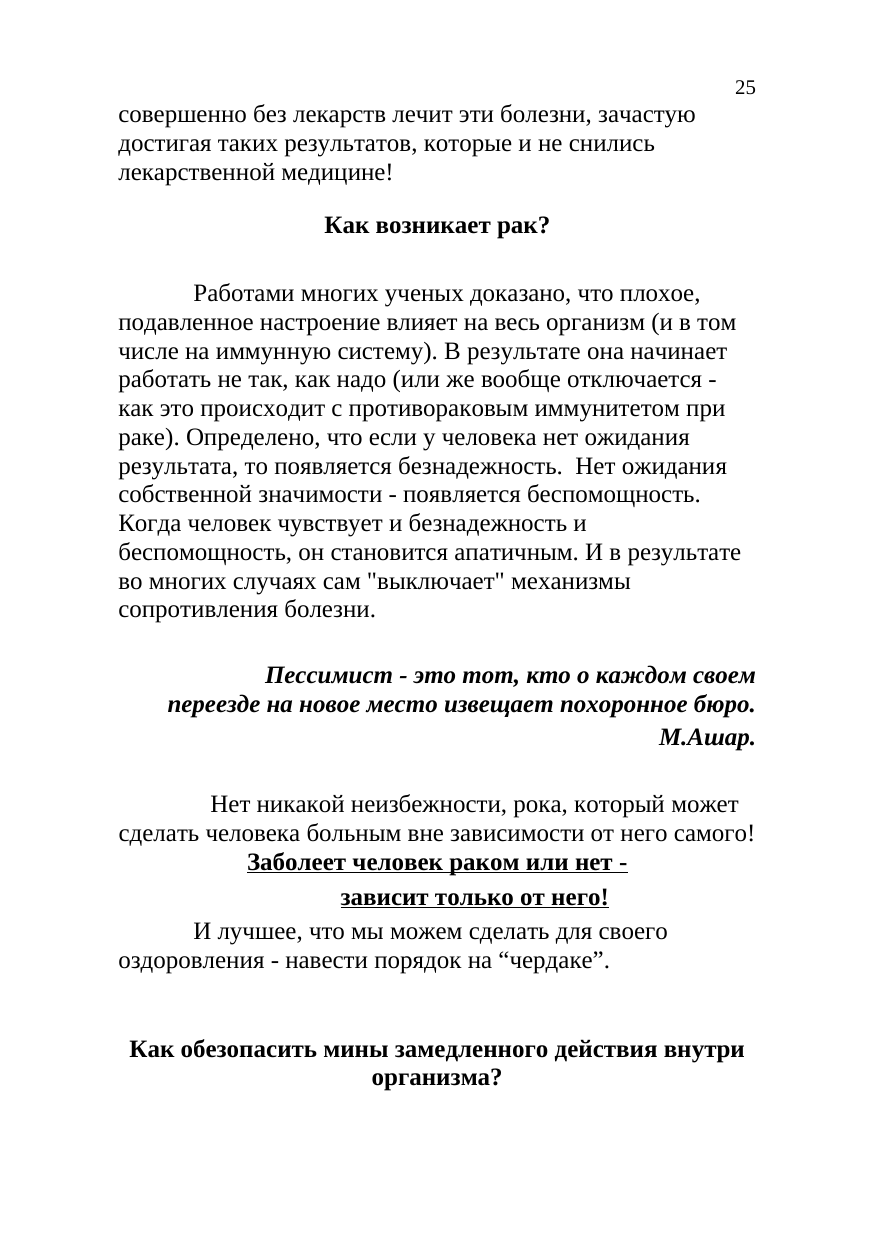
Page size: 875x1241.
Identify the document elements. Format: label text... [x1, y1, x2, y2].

text зависит только от него! [118, 882, 756, 911]
text М.Ашар. [118, 722, 756, 751]
subtitle Как возникает рак? [118, 210, 756, 239]
text И лучшее, что мы можем сделать для своего оздоровления - навести порядок на “чердаке”. [118, 916, 756, 974]
subtitle Как обезопасить мины замедленного действия внутри организма? [118, 1034, 756, 1091]
text Нет никакой неизбежности, рока, который может сделать человека больным вне зависимости от него самого! Заболеет человек раком или нет - [118, 789, 756, 876]
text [118, 99, 756, 185]
text Работами многих ученых доказано, что плохое, подавленное настроение влияет на весь организм (и в том числе на иммунную систему). В результате она начинает работать не так, как надо (или же вообще отключается - как это происходит с противораковым иммунитетом при раке). Определено, что если у человека нет ожидания результата, то появляется безнадежность. Нет ожидания собственной значимости - появляется беспомощность. Когда человек чувствует и безнадежность и беспомощность, он становится апатичным. И в результате во многих случаях сам "выключает" механизмы сопротивления болезни. [118, 278, 756, 623]
text Пессимист - это тот, кто о каждом своем переезде на новое место извещает похоронное бюро. [118, 660, 756, 718]
